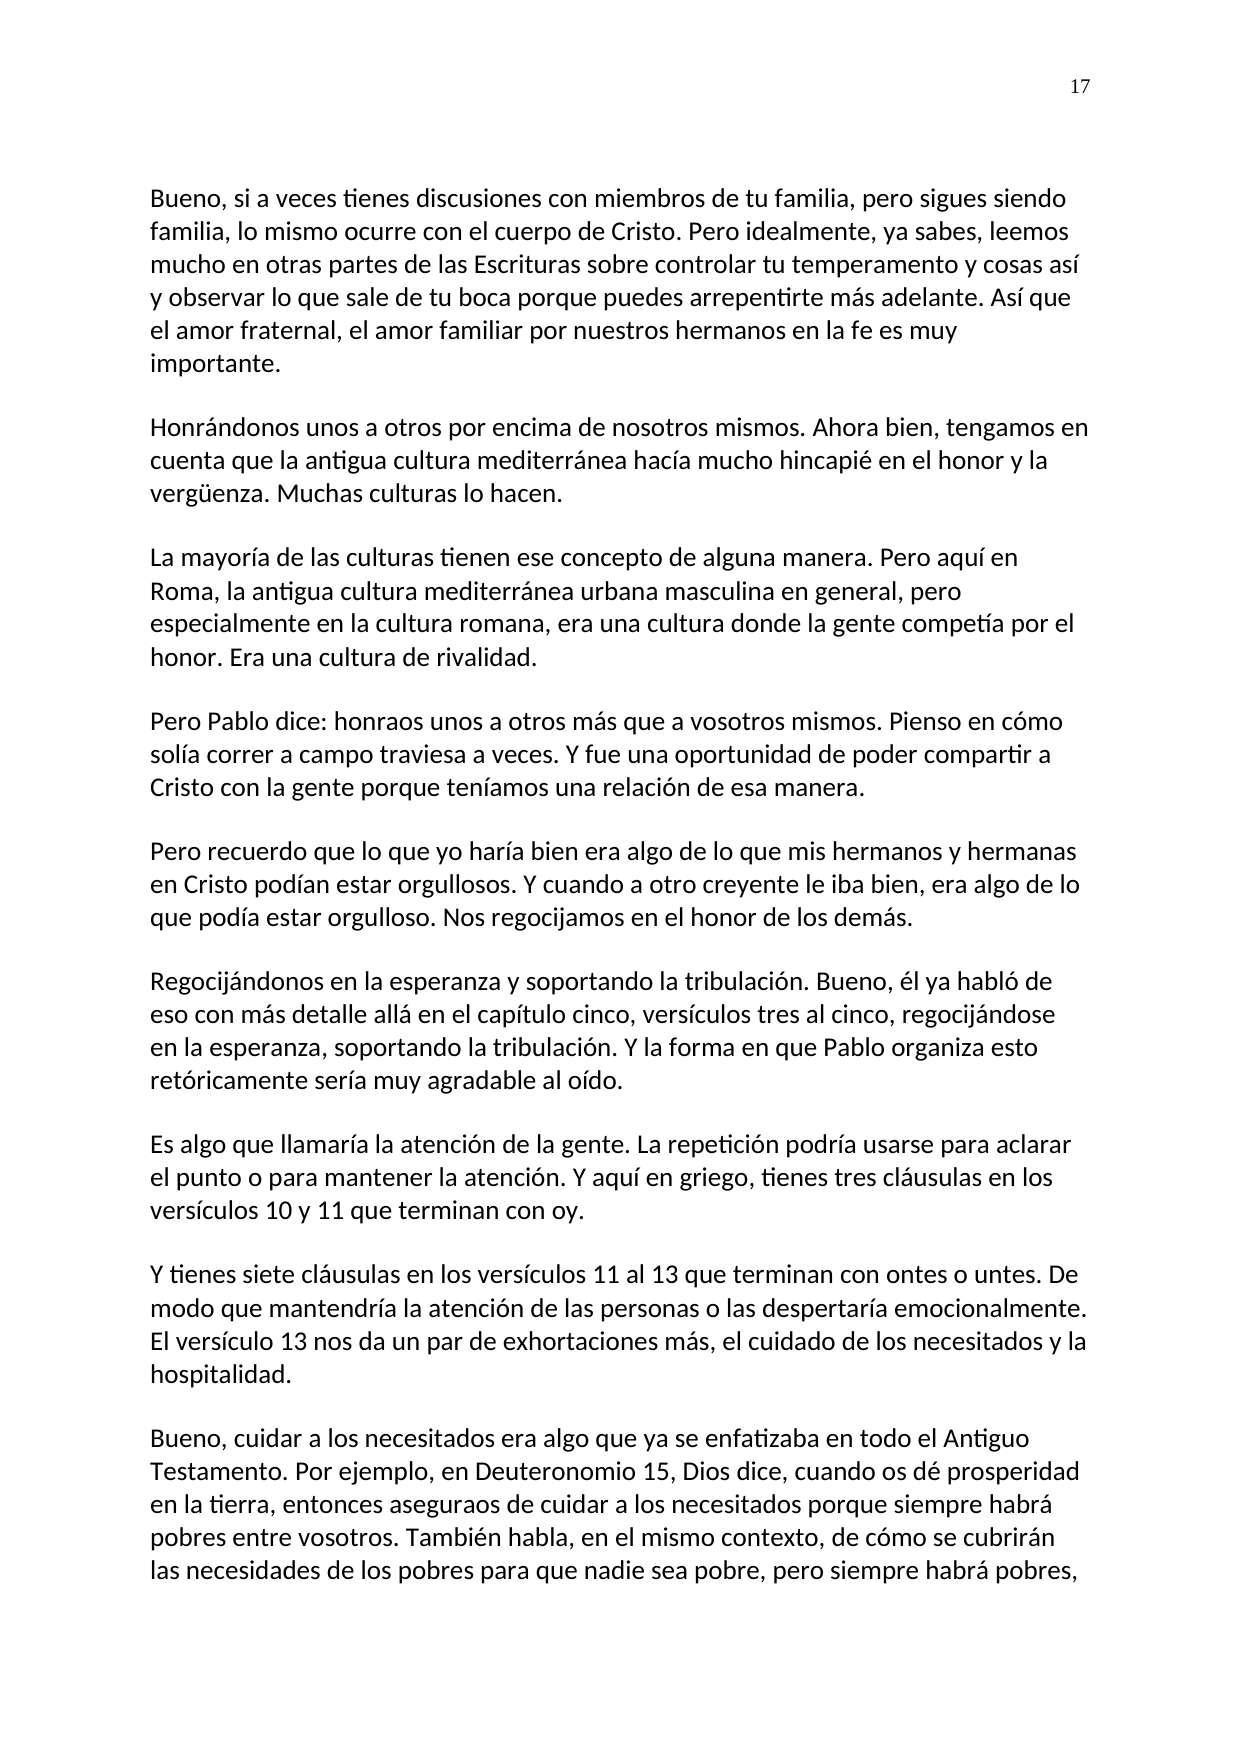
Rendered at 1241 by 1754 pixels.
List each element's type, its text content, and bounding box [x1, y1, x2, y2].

text Es algo que llamaría la atención de la gente. La repetición podría usarse para aclarar el punto o para mantener la atención. Y aquí en griego, tienes tres cláusulas en los versículos 10 y 11 que terminan con oy. [150, 1127, 1090, 1227]
text La mayoría de las culturas tienen ese concepto de alguna manera. Pero aquí en Roma, la antigua cultura mediterránea urbana masculina en general, pero especialmente en la cultura romana, era una cultura donde la gente competía por el honor. Era una cultura de rivalidad. [150, 541, 1090, 673]
text Y tienes siete cláusulas en los versículos 11 al 13 que terminan con ontes o untes. De modo que mantendría la atención de las personas o las despertaría emocionalmente. El versículo 13 nos da un par de exhortaciones más, el cuidado de los necesitados y la hospitalidad. [150, 1258, 1090, 1390]
text Regocijándonos en la esperanza y soportando la tribulación. Bueno, él ya habló de eso con más detalle allá en el capítulo cinco, versículos tres al cinco, regocijándose en la esperanza, soportando la tribulación. Y la forma en que Pablo organiza esto retóricamente sería muy agradable al oído. [150, 964, 1090, 1096]
text Bueno, si a veces tienes discusiones con miembros de tu familia, pero sigues siendo familia, lo mismo ocurre con el cuerpo de Cristo. Pero idealmente, ya sabes, leemos mucho en otras partes de las Escrituras sobre controlar tu temperamento y cosas así y observar lo que sale de tu boca porque puedes arrepentirte más adelante. Así que el amor fraternal, el amor familiar por nuestros hermanos en la fe es muy importante. [150, 181, 1090, 379]
text Pero recuerdo que lo que yo haría bien era algo de lo que mis hermanos y hermanas en Cristo podían estar orgullosos. Y cuando a otro creyente le iba bien, era algo de lo que podía estar orgulloso. Nos regocijamos en el honor de los demás. [150, 834, 1090, 933]
text Pero Pablo dice: honraos unos a otros más que a vosotros mismos. Pienso en cómo solía correr a campo traviesa a veces. Y fue una oportunidad de poder compartir a Cristo con la gente porque teníamos una relación de esa manera. [150, 704, 1090, 803]
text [150, 1421, 1090, 1586]
text Honrándonos unos a otros por encima de nosotros mismos. Ahora bien, tengamos en cuenta que la antigua cultura mediterránea hacía mucho hincapié en el honor y la vergüenza. Muchas culturas lo hacen. [150, 410, 1090, 509]
